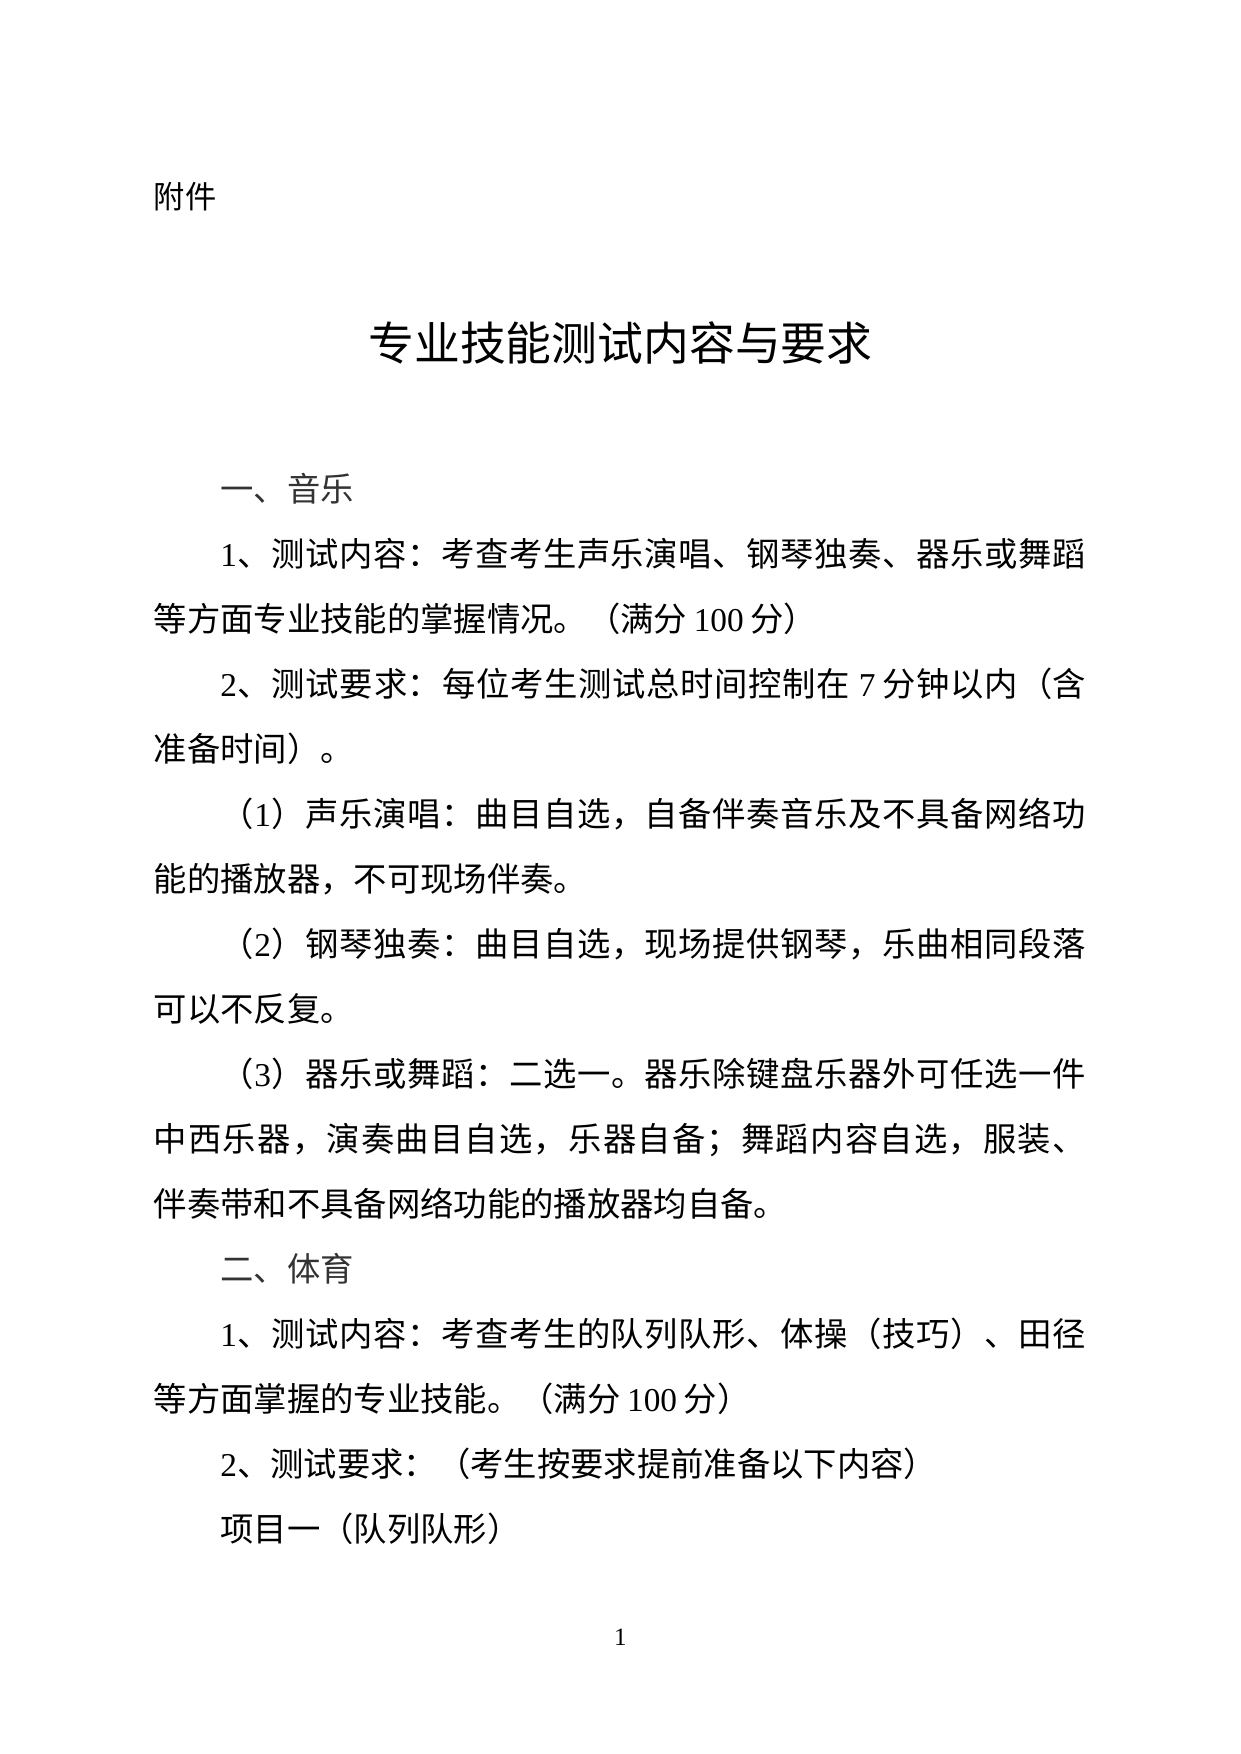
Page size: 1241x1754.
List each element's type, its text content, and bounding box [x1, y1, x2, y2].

text 1、测试内容：考查考生的队列队形、体操（技巧）、田径等方面掌握的专业技能。（满分100分） [153, 1299, 1087, 1429]
text 二、体育 [153, 1234, 1087, 1299]
text （1）声乐演唱：曲目自选，自备伴奏音乐及不具备网络功能的播放器，不可现场伴奏。 [153, 779, 1087, 909]
text 专业技能测试内容与要求 [153, 292, 1087, 389]
text 附件 [153, 162, 1087, 227]
text 2、测试要求：（考生按要求提前准备以下内容） [153, 1429, 1087, 1494]
text 1、测试内容：考查考生声乐演唱、钢琴独奏、器乐或舞蹈等方面专业技能的掌握情况。（满分100分） [153, 519, 1087, 649]
text （2）钢琴独奏：曲目自选，现场提供钢琴，乐曲相同段落可以不反复。 [153, 909, 1087, 1039]
text 一、音乐 [153, 454, 1087, 519]
text 2、测试要求：每位考生测试总时间控制在7分钟以内（含准备时间）。 [153, 649, 1087, 779]
text （3）器乐或舞蹈：二选一。器乐除键盘乐器外可任选一件中西乐器，演奏曲目自选，乐器自备；舞蹈内容自选，服装、伴奏带和不具备网络功能的播放器均自备。 [153, 1039, 1087, 1234]
text 项目一（队列队形） [153, 1494, 1087, 1559]
